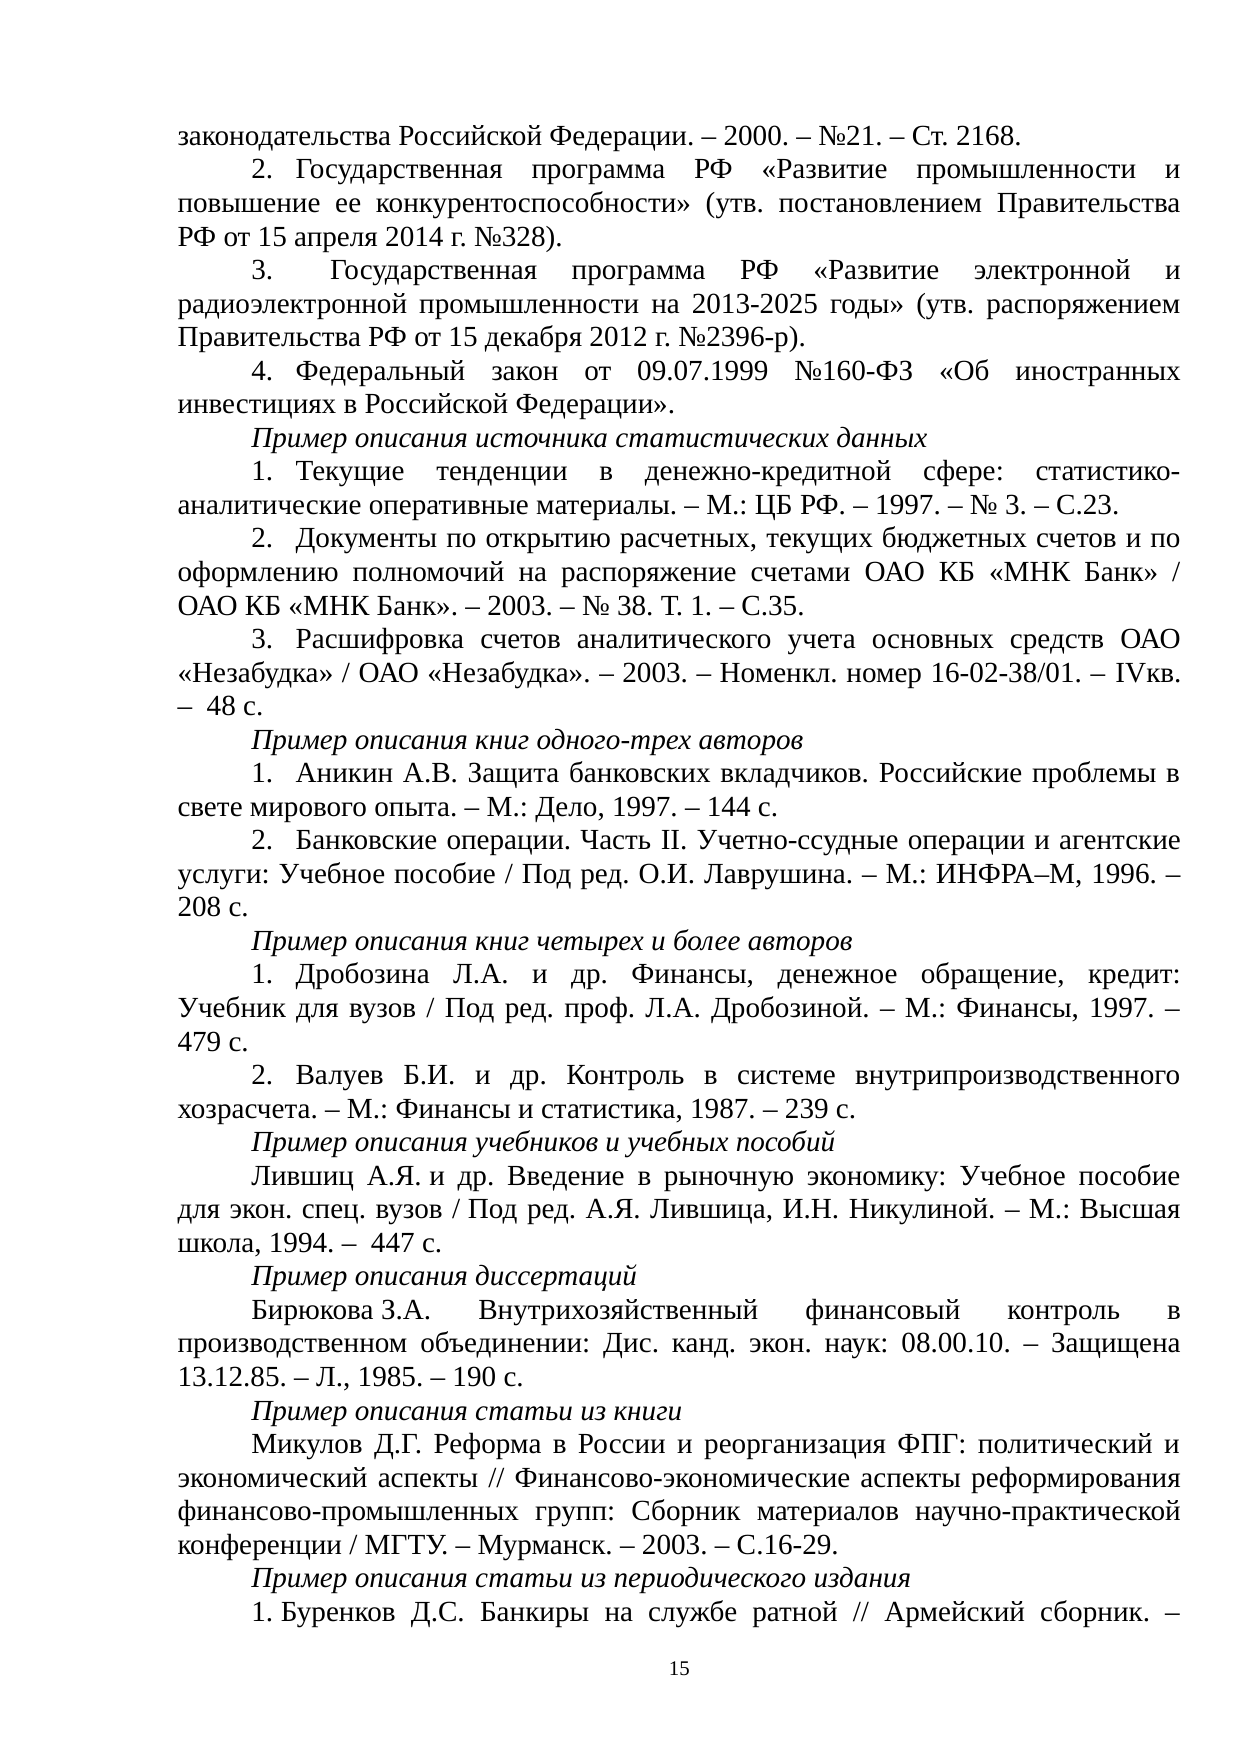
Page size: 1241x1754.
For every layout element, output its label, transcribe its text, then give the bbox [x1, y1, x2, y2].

list Банковские операции. Часть II. Учетно-ссудные операции и агентские услуги: Учебное пособие / Под ред. О.И. Лаврушина. – М.: ИНФРА–М, 1996. – 208 с. [177, 822, 1181, 923]
text Микулов Д.Г. Реформа в России и реорганизация ФПГ: политический и экономический аспекты // Финансово-экономические аспекты реформирования финансово-промышленных групп: Сборник материалов научно-практической конференции / МГТУ. – Мурманск. – 2003. – С.16-29. [177, 1426, 1181, 1560]
list Документы по открытию расчетных, текущих бюджетных счетов и по оформлению полномочий на распоряжение счетами ОАО КБ «МНК Банк» / ОАО КБ «МНК Банк». – 2003. – № 38. Т. 1. – С.35. [177, 521, 1181, 621]
text Пример описания диссертаций [177, 1258, 1181, 1292]
text Пример описания источника статистических данных [177, 420, 1181, 453]
text Пример описания книг одного-трех авторов [177, 722, 1181, 755]
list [177, 1594, 1181, 1627]
list Аникин А.В. Защита банковских вкладчиков. Российские проблемы в свете мирового опыта. – М.: Дело, 1997. – 144 с. [177, 755, 1181, 822]
text Лившиц А.Я. и др. Введение в рыночную экономику: Учебное пособие для экон. спец. вузов / Под ред. А.Я. Лившица, И.Н. Никулиной. – М.: Высшая школа, 1994. – 447 с. [177, 1158, 1181, 1258]
text Бирюкова З.А. Внутрихозяйственный финансовый контроль в производственном объединении: Дис. канд. экон. наук: 08.00.10. – Защищена 13.12.85. – Л., 1985. – 190 с. [177, 1292, 1181, 1393]
list Валуев Б.И. и др. Контроль в системе внутрипроизводственного хозрасчета. – М.: Финансы и статистика, 1987. – 239 с. [177, 1057, 1181, 1124]
list Дробозина Л.А. и др. Финансы, денежное обращение, кредит: Учебник для вузов / Под ред. проф. Л.А. Дробозиной. – М.: Финансы, 1997. – 479 с. [177, 957, 1181, 1057]
list Расшифровка счетов аналитического учета основных средств ОАО «Незабудка» / ОАО «Незабудка». – 2003. – Номенкл. номер 16-02-38/01. – IVкв. – 48 c. [177, 621, 1181, 722]
text Пример описания учебников и учебных пособий [177, 1124, 1181, 1158]
text Пример описания статьи из периодического издания [177, 1560, 1181, 1594]
list Федеральный закон от 09.07.1999 №160-ФЗ «Об иностранных инвестициях в Российской Федерации». [177, 353, 1181, 420]
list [177, 118, 1181, 152]
text Пример описания статьи из книги [177, 1393, 1181, 1426]
list Текущие тенденции в денежно-кредитной сфере: статистико-аналитические оперативные материалы. – М.: ЦБ РФ. – 1997. – № 3. – С.23. [177, 453, 1181, 521]
list Государственная программа РФ «Развитие промышленности и повышение ее конкурентоспособности» (утв. постановлением Правительства РФ от 15 апреля 2014 г. №328). [177, 152, 1181, 252]
text Пример описания книг четырех и более авторов [177, 923, 1181, 957]
list Государственная программа РФ «Развитие электронной и радиоэлектронной промышленности на 2013-2025 годы» (утв. распоряжением Правительства РФ от 15 декабря 2012 г. №2396-р). [177, 252, 1181, 353]
